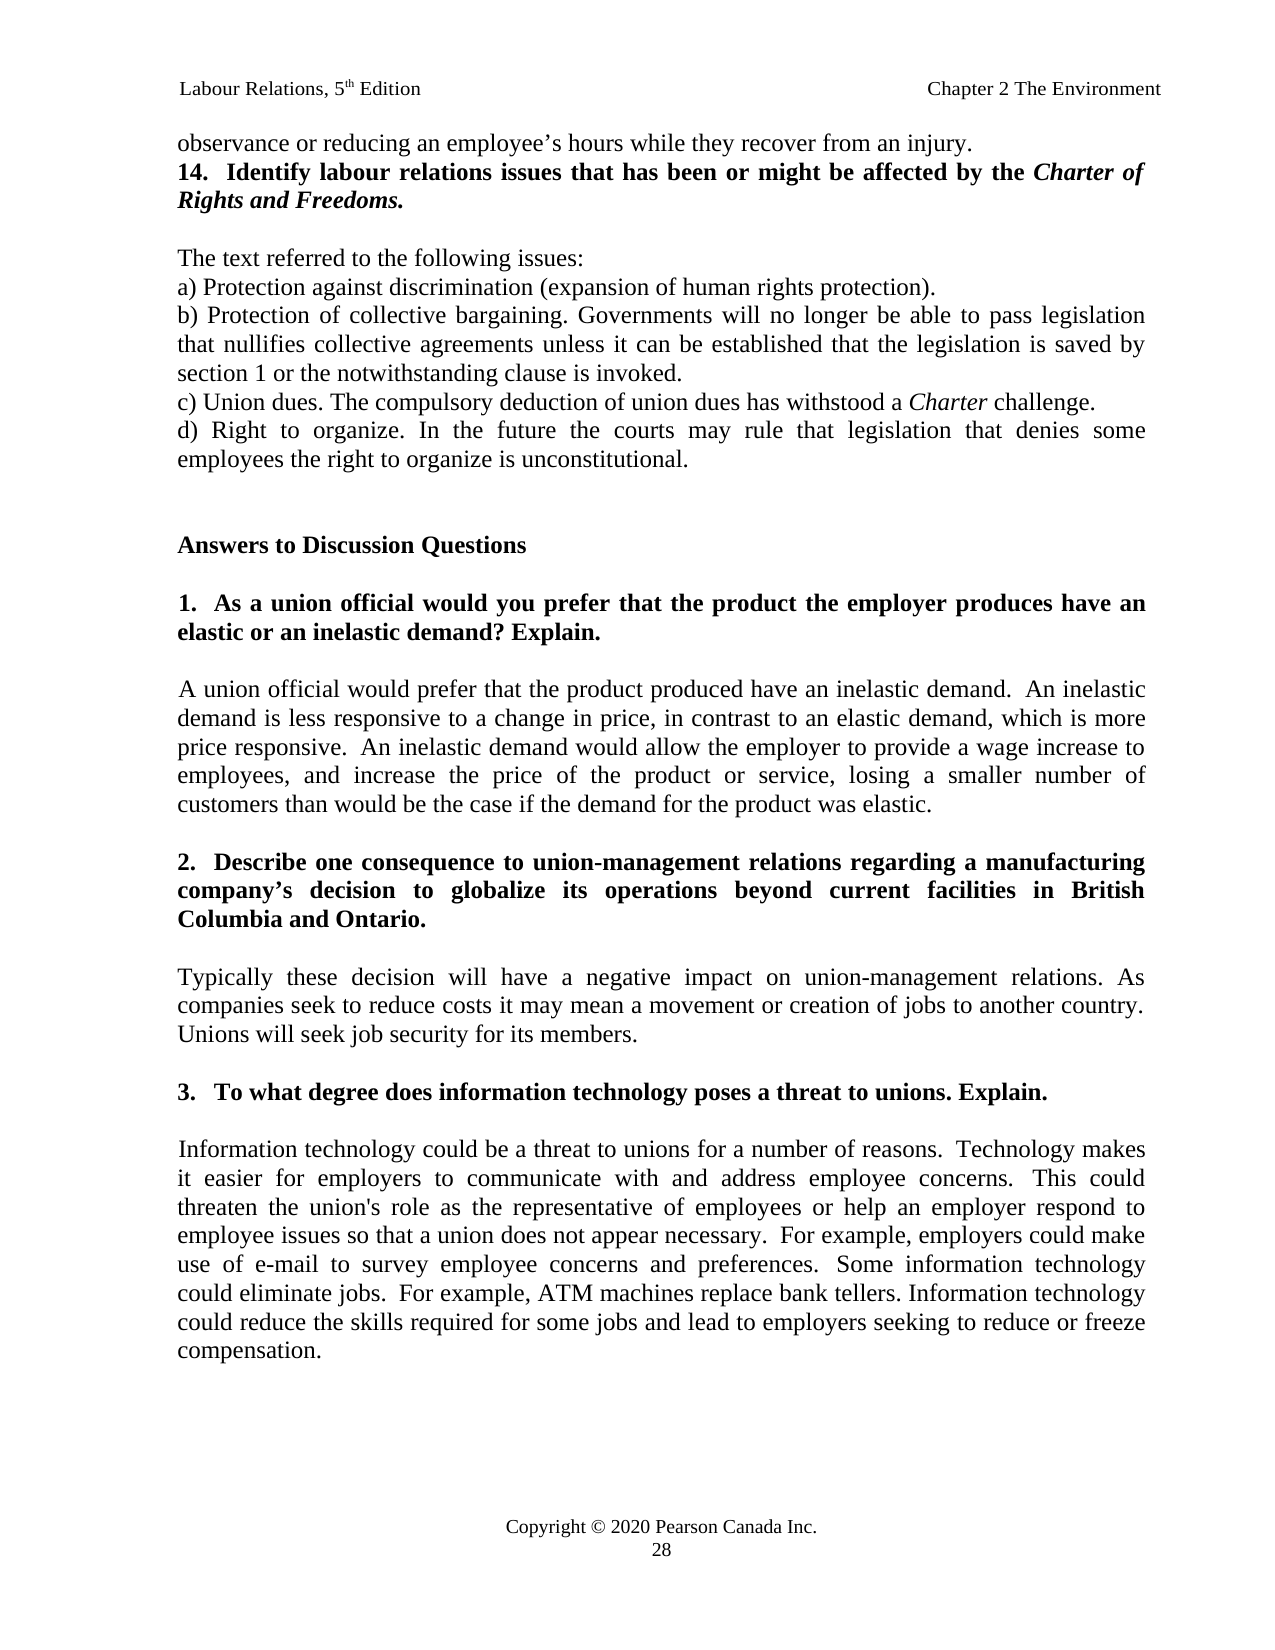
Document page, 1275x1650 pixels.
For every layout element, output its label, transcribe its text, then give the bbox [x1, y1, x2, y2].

subtitle Answers to Discussion Questions [177, 531, 1146, 559]
text 14. Identify labour relations issues that has been or might be affected by the Charter of Rights and Freedoms. [177, 157, 1146, 214]
text Information technology could be a threat to unions for a number of reasons. Technology makes it easier for employers to communicate with and address employee concerns. This could threaten the union's role as the representative of employees or help an employer respond to employee issues so that a union does not appear necessary. For example, employers could make use of e-mail to survey employee concerns and preferences. Some information technology could eliminate jobs. For example, ATM machines replace bank tellers. Information technology could reduce the skills required for some jobs and lead to employers seeking to reduce or freeze compensation. [177, 1134, 1146, 1364]
text c) Union dues. The compulsory deduction of union dues has withstood a Charter challenge. [177, 387, 1146, 416]
text A union official would prefer that the product produced have an inelastic demand. An inelastic demand is less responsive to a change in price, in contrast to an elastic demand, which is more price responsive. An inelastic demand would allow the employer to provide a wage increase to employees, and increase the price of the product or service, losing a smaller number of customers than would be the case if the demand for the product was elastic. [177, 674, 1146, 818]
subtitle 3. To what degree does information technology poses a threat to unions. Explain. [177, 1077, 1146, 1106]
text b) Protection of collective bargaining. Governments will no longer be able to pass legislation that nullifies collective agreements unless it can be established that the legislation is saved by section 1 or the notwithstanding clause is invoked. [177, 301, 1146, 387]
list As a union official would you prefer that the product the employer produces have an elastic or an inelastic demand? Explain. [177, 588, 1146, 646]
text d) Right to organize. In the future the courts may rule that legislation that denies some employees the right to organize is unconstitutional. [177, 416, 1146, 473]
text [177, 128, 1146, 157]
text The text referred to the following issues: [177, 243, 1146, 272]
text a) Protection against discrimination (expansion of human rights protection). [177, 272, 1146, 301]
subtitle 2. Describe one consequence to union-management relations regarding a manufacturing company’s decision to globalize its operations beyond current facilities in British Columbia and Ontario. [177, 847, 1146, 933]
subtitle Typically these decision will have a negative impact on union-management relations. As companies seek to reduce costs it may mean a movement or creation of jobs to another country. Unions will seek job security for its members. [177, 962, 1146, 1048]
